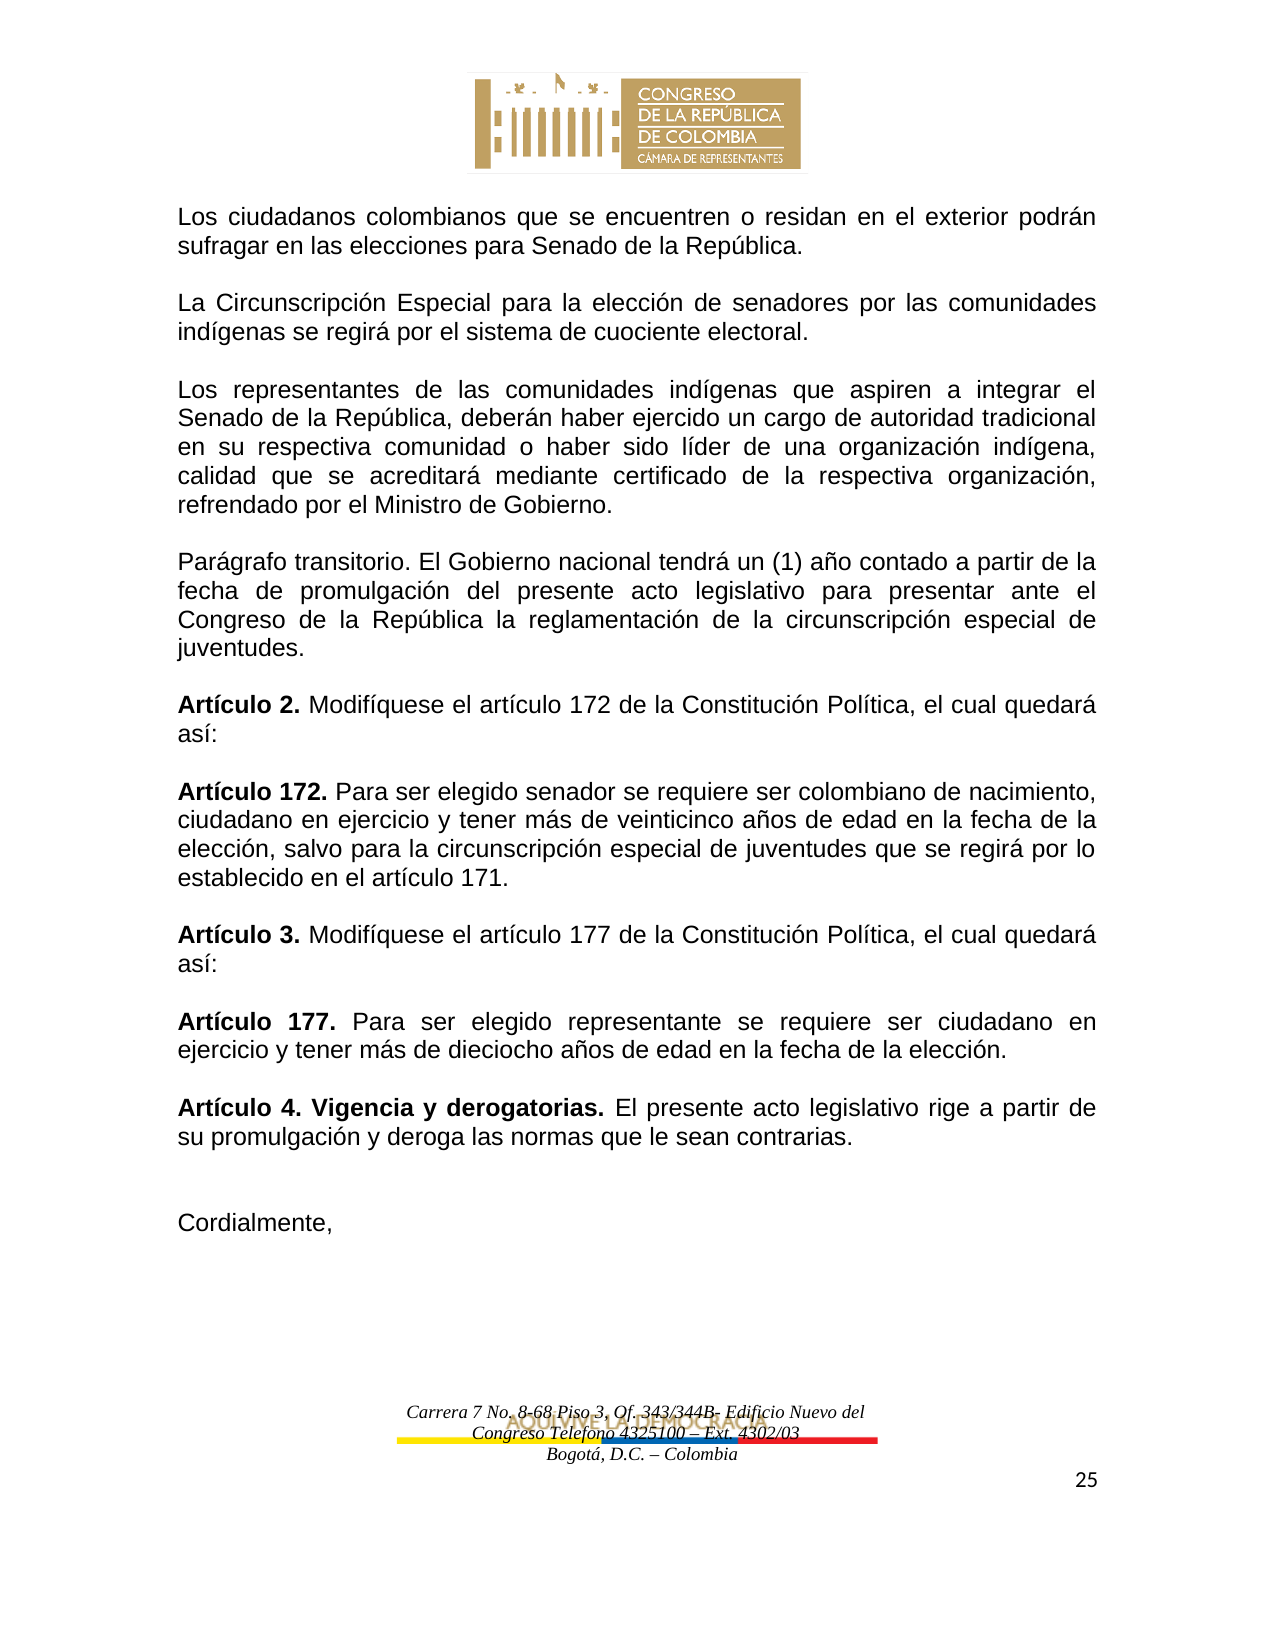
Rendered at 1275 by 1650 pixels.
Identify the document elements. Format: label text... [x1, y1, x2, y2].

text Artículo 172. Para ser elegido senador se requiere ser colombiano de nacimiento, ciudadano en ejercicio y tener más de veinticinco años de edad en la fecha de la elección, salvo para la circunscripción especial de juventudes que se regirá por lo establecido en el artículo 171. [177, 776, 1098, 891]
text Parágrafo transitorio. El Gobierno nacional tendrá un (1) año contado a partir de la fecha de promulgación del presente acto legislativo para presentar ante el Congreso de la República la reglamentación de la circunscripción especial de juventudes. [177, 547, 1098, 662]
text La Circunscripción Especial para la elección de senadores por las comunidades indígenas se regirá por el sistema de cuociente electoral. [177, 288, 1098, 346]
text Los representantes de las comunidades indígenas que aspiren a integrar el Senado de la República, deberán haber ejercido un cargo de autoridad tradicional en su respectiva comunidad o haber sido líder de una organización indígena, calidad que se acreditará mediante certificado de la respectiva organización, refrendado por el Ministro de Gobierno. [177, 375, 1098, 518]
text Artículo 177. Para ser elegido representante se requiere ser ciudadano en ejercicio y tener más de dieciocho años de edad en la fecha de la elección. [177, 1006, 1098, 1064]
picture [396, 1411, 878, 1444]
picture [541, 1411, 549, 1417]
text Cordialmente, [177, 1208, 1098, 1236]
text Artículo 2. Modifíquese el artículo 172 de la Constitución Política, el cual quedará así: [177, 690, 1098, 748]
text Los ciudadanos colombianos que se encuentren o residan en el exterior podrán sufragar en las elecciones para Senado de la República. [177, 202, 1098, 260]
text Artículo 3. Modifíquese el artículo 177 de la Constitución Política, el cual quedará así: [177, 920, 1098, 978]
text Artículo 4. Vigencia y derogatorias. El presente acto legislativo rige a partir de su promulgación y deroga las normas que le sean contrarias. [177, 1093, 1098, 1150]
picture [467, 72, 809, 174]
